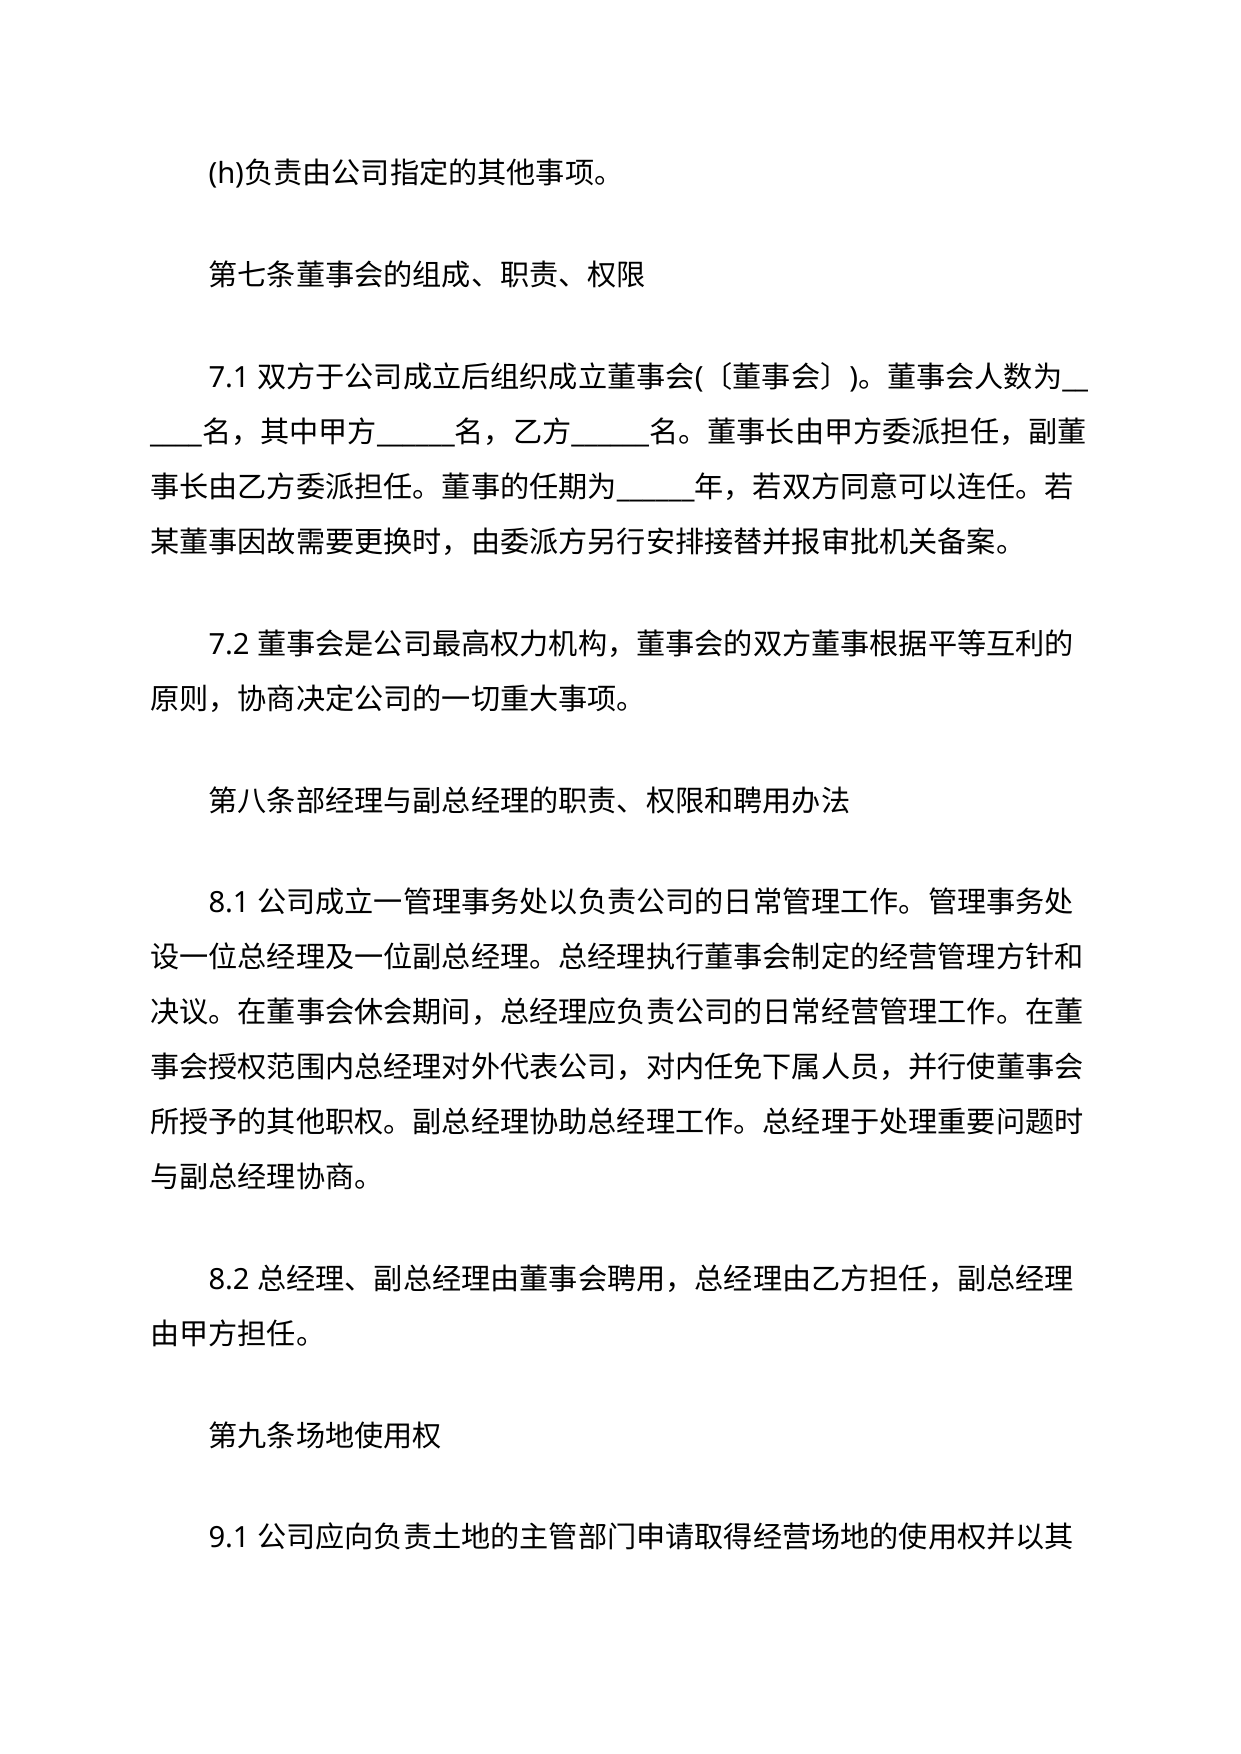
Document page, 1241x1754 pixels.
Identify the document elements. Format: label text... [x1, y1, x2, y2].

text 7.1 双方于公司成立后组织成立董事会(〔董事会〕)。董事会人数为______名，其中甲方______名，乙方______名。董事长由甲方委派担任，副董事长由乙方委派担任。董事的任期为______年，若双方同意可以连任。若某董事因故需要更换时，由委派方另行安排接替并报审批机关备案。 [150, 354, 1090, 561]
text (h)负责由公司指定的其他事项。 [150, 150, 1090, 192]
text 7.2 董事会是公司最高权力机构，董事会的双方董事根据平等互利的原则，协商决定公司的一切重大事项。 [150, 621, 1090, 718]
text 第八条部经理与副总经理的职责、权限和聘用办法 [150, 777, 1090, 819]
text 第九条场地使用权 [150, 1412, 1090, 1454]
text 8.2 总经理、副总经理由董事会聘用，总经理由乙方担任，副总经理由甲方担任。 [150, 1255, 1090, 1353]
text 第七条董事会的组成、职责、权限 [150, 252, 1090, 294]
text 8.1 公司成立一管理事务处以负责公司的日常管理工作。管理事务处设一位总经理及一位副总经理。总经理执行董事会制定的经营管理方针和决议。在董事会休会期间，总经理应负责公司的日常经营管理工作。在董事会授权范围内总经理对外代表公司，对内任免下属人员，并行使董事会所授予的其他职权。副总经理协助总经理工作。总经理于处理重要问题时与副总经理协商。 [150, 879, 1090, 1196]
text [150, 1514, 1090, 1556]
